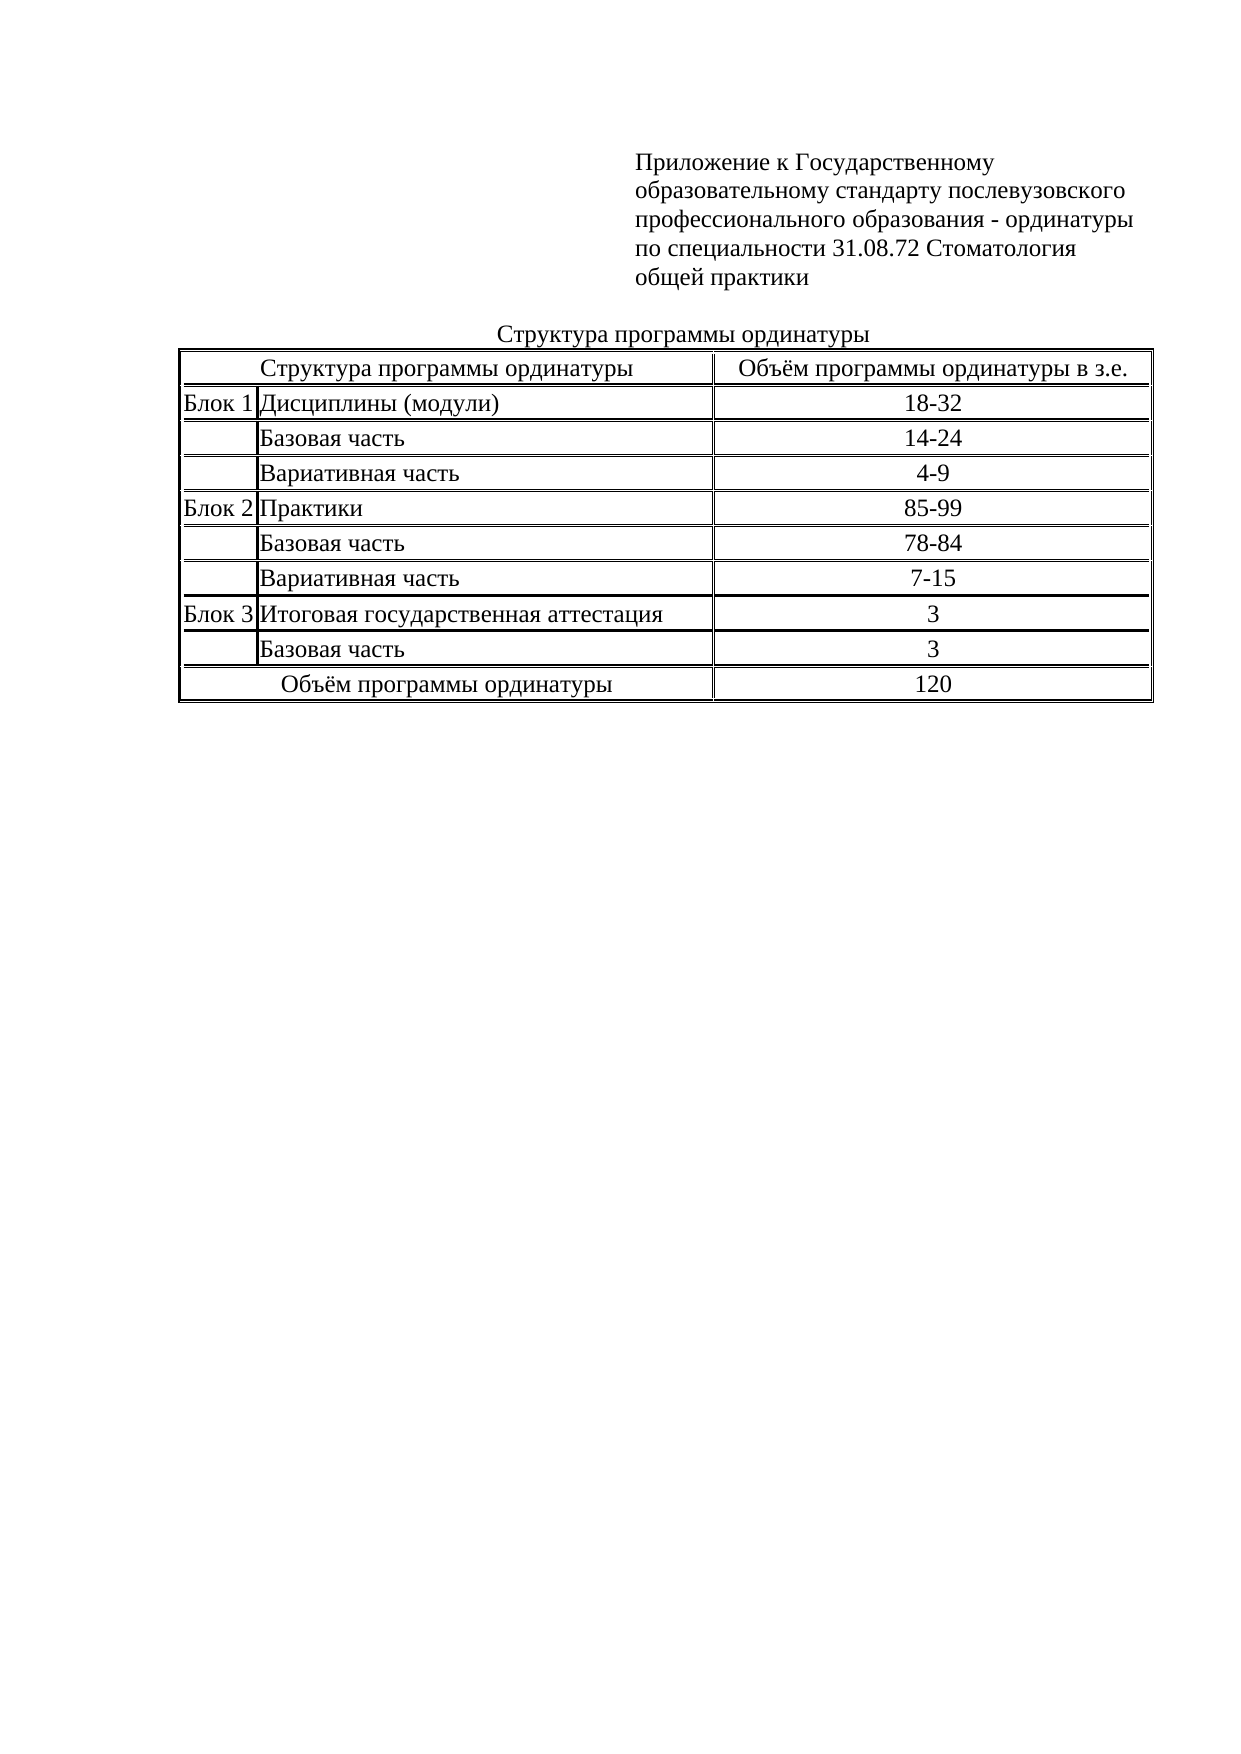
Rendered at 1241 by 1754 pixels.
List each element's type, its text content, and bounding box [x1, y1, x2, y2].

table_cell 85-99 [715, 489, 1151, 524]
table_cell Вариативная часть [259, 562, 712, 594]
table_cell Вариативная часть [259, 457, 712, 488]
text Структура программы ординатуры [177, 319, 1152, 348]
table_cell [180, 524, 257, 559]
table_cell 4-9 [715, 454, 1151, 488]
text общей практики [635, 262, 1152, 291]
table_cell Базовая часть [259, 422, 712, 453]
table_cell [181, 629, 256, 664]
table_cell 78-84 [714, 524, 1152, 559]
table_cell Блок 3 [181, 594, 256, 629]
table_cell 7-15 [714, 559, 1152, 594]
table_cell 120 [714, 664, 1151, 699]
table_cell 18-32 [715, 383, 1151, 418]
text по специальности 31.08.72 Стоматология [635, 233, 1152, 262]
table_cell 3 [715, 629, 1151, 664]
table_cell Блок 1 [181, 383, 256, 418]
table_cell Базовая часть [259, 527, 712, 559]
table_cell [180, 559, 257, 594]
table_cell 14-24 [715, 418, 1151, 453]
table_header Объём программы ординатуры в з.е. [714, 352, 1151, 383]
table_cell Объём программы ординатуры [181, 664, 714, 699]
table_cell Дисциплины (модули) [259, 387, 712, 418]
text профессионального образования - ординатуры [635, 204, 1152, 233]
table_cell 3 [715, 594, 1151, 629]
table_cell Блок 2 [181, 489, 256, 524]
table_cell [181, 418, 256, 453]
text образовательному стандарту послевузовского [635, 176, 1152, 204]
table_header Структура программы ординатуры [181, 352, 714, 383]
table_cell [181, 454, 256, 488]
text Приложение к Государственному [635, 147, 1152, 176]
table_cell Базовая часть [259, 632, 712, 664]
table_cell Итоговая государственная аттестация [259, 597, 712, 629]
table_cell Практики [259, 492, 712, 524]
